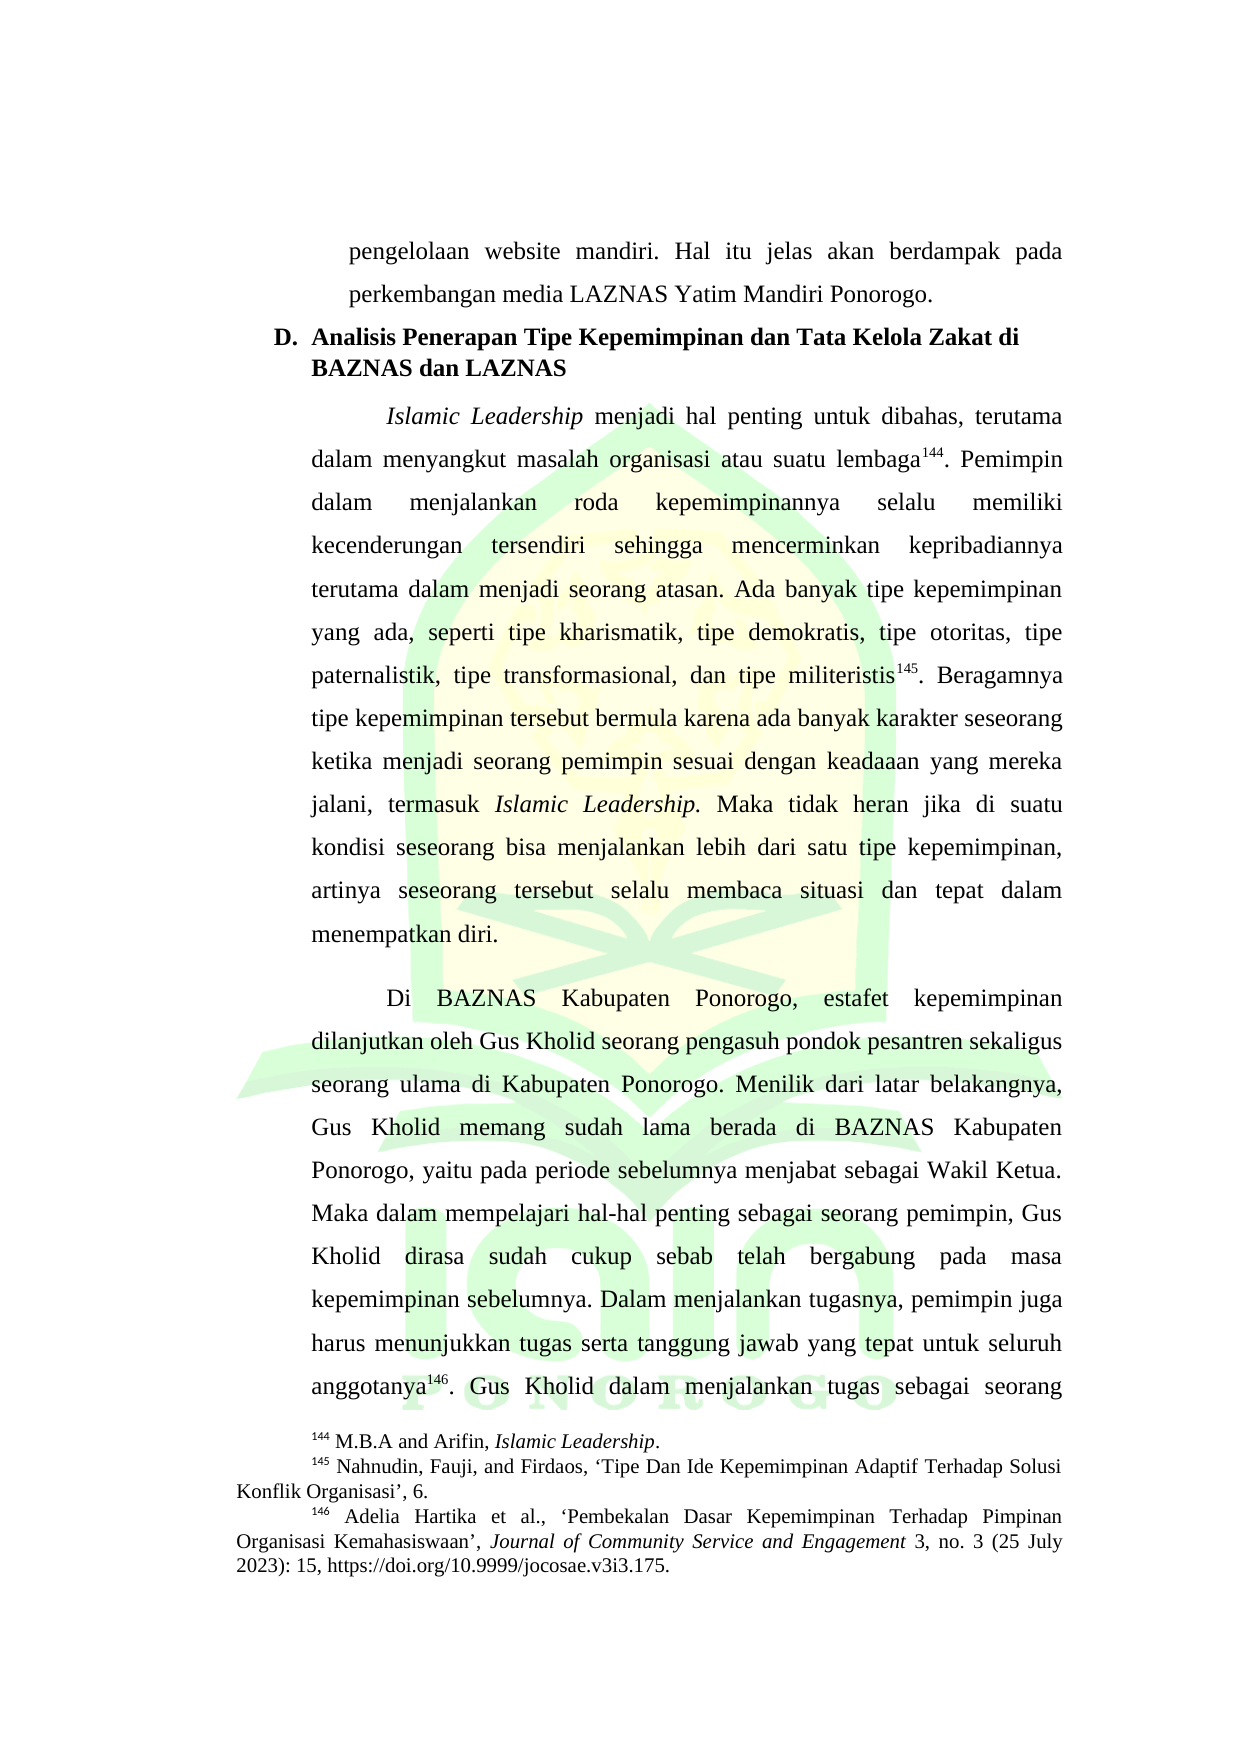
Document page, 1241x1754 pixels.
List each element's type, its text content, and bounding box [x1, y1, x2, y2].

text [311, 983, 1063, 1399]
text Islamic Leadership menjadi hal penting untuk dibahas, terutama dalam menyangkut masalah organisasi atau suatu lembaga. Pemimpin dalam menjalankan roda kepemimpinannya selalu memiliki kecenderungan tersendiri sehingga mencerminkan kepribadiannya terutama dalam menjadi seorang atasan. Ada banyak tipe kepemimpinan yang ada, seperti tipe kharismatik, tipe demokratis, tipe otoritas, tipe paternalistik, tipe transformasional, dan tipe militeristis. Beragamnya tipe kepemimpinan tersebut bermula karena ada banyak karakter seseorang ketika menjadi seorang pemimpin sesuai dengan keadaaan yang mereka jalani, termasuk Islamic Leadership. Maka tidak heran jika di suatu kondisi seseorang bisa menjalankan lebih dari satu tipe kepemimpinan, artinya seseorang tersebut selalu membaca situasi dan tepat dalam menempatkan diri. [311, 401, 1063, 947]
list Analisis Penerapan Tipe Kepemimpinan dan Tata Kelola Zakat di BAZNAS dan LAZNAS [274, 322, 1063, 382]
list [349, 236, 1063, 308]
